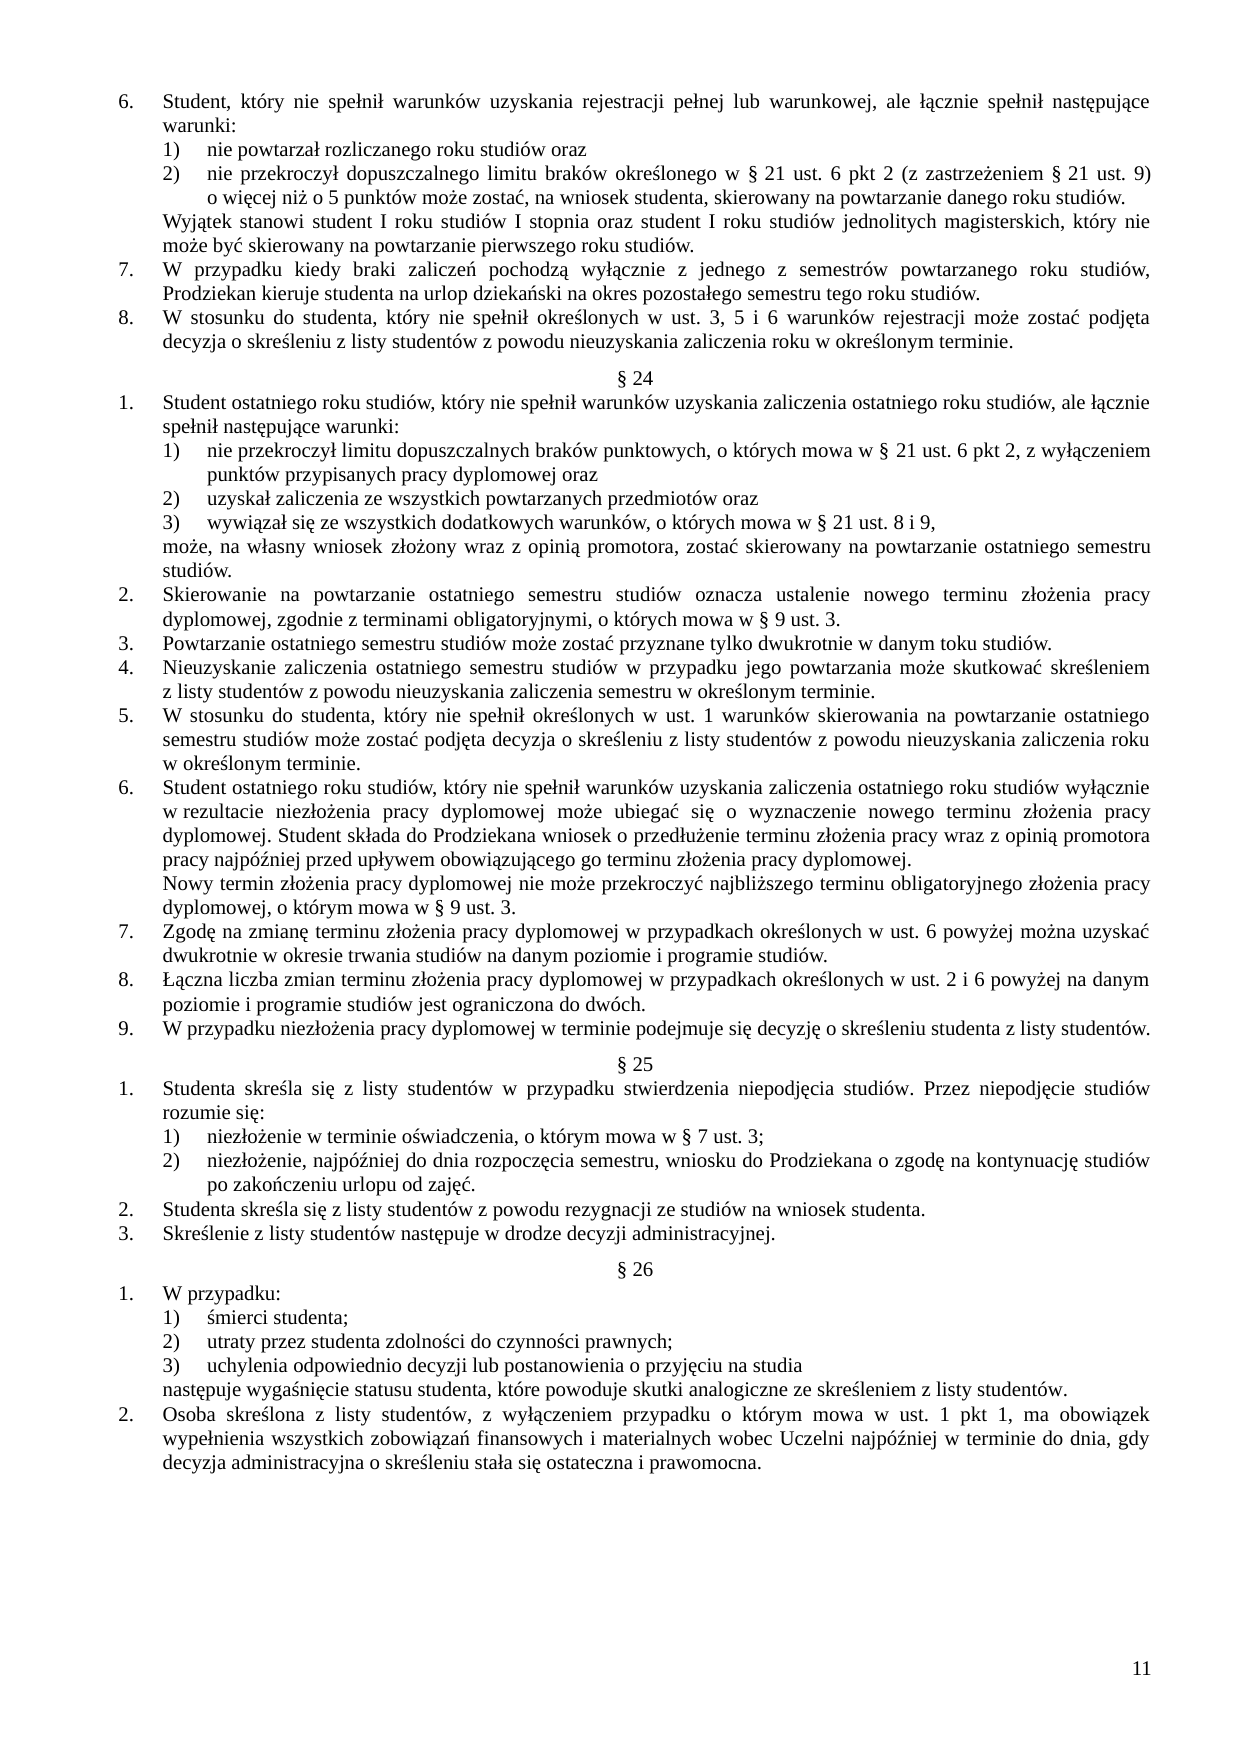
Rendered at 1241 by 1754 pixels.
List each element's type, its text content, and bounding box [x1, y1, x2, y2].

text 5. W stosunku do studenta, który nie spełnił określonych w ust. 1 warunków skierowania na powtarzanie ostatniego semestru studiów może zostać podjęta decyzja o skreśleniu z listy studentów z powodu nieuzyskania zaliczenia roku w określonym terminie. [118, 703, 1152, 775]
text § 25 [118, 1052, 1152, 1076]
text Wyjątek stanowi student I roku studiów I stopnia oraz student I roku studiów jednolitych magisterskich, który nie może być skierowany na powtarzanie pierwszego roku studiów. [162, 209, 1152, 257]
text 2) uzyskał zaliczenia ze wszystkich powtarzanych przedmiotów oraz [162, 486, 1152, 510]
text 8. Łączna liczba zmian terminu złożenia pracy dyplomowej w przypadkach określonych w ust. 2 i 6 powyżej na danym poziomie i programie studiów jest ograniczona do dwóch. [118, 967, 1152, 1016]
list 1) śmierci studenta; [162, 1305, 1152, 1329]
list 2) niezłożenie, najpóźniej do dnia rozpoczęcia semestru, wniosku do Prodziekana o zgodę na kontynuację studiów po zakończeniu urlopu od zajęć. [162, 1148, 1152, 1196]
list 2) utraty przez studenta zdolności do czynności prawnych; [162, 1329, 1152, 1353]
text 7. W przypadku kiedy braki zaliczeń pochodzą wyłącznie z jednego z semestrów powtarzanego roku studiów, Prodziekan kieruje studenta na urlop dziekański na okres pozostałego semestru tego roku studiów. [118, 257, 1152, 305]
text 3) wywiązał się ze wszystkich dodatkowych warunków, o których mowa w § 21 ust. 8 i 9, [162, 510, 1152, 534]
text 1) nie powtarzał rozliczanego roku studiów oraz [162, 137, 1152, 161]
text § 24 [118, 366, 1152, 390]
text 8. W stosunku do studenta, który nie spełnił określonych w ust. 3, 5 i 6 warunków rejestracji może zostać podjęta decyzja o skreśleniu z listy studentów z powodu nieuzyskania zaliczenia roku w określonym terminie. [118, 305, 1152, 353]
text może, na własny wniosek złożony wraz z opinią promotora, zostać skierowany na powtarzanie ostatniego semestru studiów. [162, 534, 1152, 582]
text Nowy termin złożenia pracy dyplomowej nie może przekroczyć najbliższego terminu obligatoryjnego złożenia pracy dyplomowej, o którym mowa w § 9 ust. 3. [162, 871, 1152, 919]
text 3. Powtarzanie ostatniego semestru studiów może zostać przyznane tylko dwukrotnie w danym toku studiów. [118, 631, 1152, 654]
list 3) uchylenia odpowiednio decyzji lub postanowienia o przyjęciu na studia [162, 1353, 1152, 1377]
list następuje wygaśnięcie statusu studenta, które powoduje skutki analogiczne ze skreśleniem z listy studentów. [162, 1377, 1152, 1401]
text 2. Studenta skreśla się z listy studentów z powodu rezygnacji ze studiów na wniosek studenta. [118, 1196, 1152, 1221]
text 7. Zgodę na zmianę terminu złożenia pracy dyplomowej w przypadkach określonych w ust. 6 powyżej można uzyskać dwukrotnie w okresie trwania studiów na danym poziomie i programie studiów. [118, 919, 1152, 967]
text 1) nie przekroczył limitu dopuszczalnych braków punktowych, o których mowa w § 21 ust. 6 pkt 2, z wyłączeniem punktów przypisanych pracy dyplomowej oraz [162, 438, 1152, 486]
list Studenta skreśla się z listy studentów w przypadku stwierdzenia niepodjęcia studiów. Przez niepodjęcie studiów rozumie się: [118, 1076, 1152, 1124]
text § 26 [118, 1257, 1152, 1281]
list 1) niezłożenie w terminie oświadczenia, o którym mowa w § 7 ust. 3; [162, 1124, 1152, 1148]
text 2) nie przekroczył dopuszczalnego limitu braków określonego w § 21 ust. 6 pkt 2 (z zastrzeżeniem § 21 ust. 9) o więcej niż o 5 punktów może zostać, na wniosek studenta, skierowany na powtarzanie danego roku studiów. [162, 161, 1152, 209]
text 2. Skierowanie na powtarzanie ostatniego semestru studiów oznacza ustalenie nowego terminu złożenia pracy dyplomowej, zgodnie z terminami obligatoryjnymi, o których mowa w § 9 ust. 3. [118, 582, 1152, 631]
text 3. Skreślenie z listy studentów następuje w drodze decyzji administracyjnej. [118, 1221, 1152, 1244]
text 1. Student ostatniego roku studiów, który nie spełnił warunków uzyskania zaliczenia ostatniego roku studiów, ale łącznie spełnił następujące warunki: [118, 390, 1152, 438]
text 6. Student ostatniego roku studiów, który nie spełnił warunków uzyskania zaliczenia ostatniego roku studiów wyłącznie w rezultacie niezłożenia pracy dyplomowej może ubiegać się o wyznaczenie nowego terminu złożenia pracy dyplomowej. Student składa do Prodziekana wniosek o przedłużenie terminu złożenia pracy wraz z opinią promotora pracy najpóźniej przed upływem obowiązującego go terminu złożenia pracy dyplomowej. [118, 775, 1152, 871]
text 9. W przypadku niezłożenia pracy dyplomowej w terminie podejmuje się decyzję o skreśleniu studenta z listy studentów. [118, 1016, 1152, 1039]
list 1. W przypadku: [118, 1281, 1152, 1305]
text 6. Student, który nie spełnił warunków uzyskania rejestracji pełnej lub warunkowej, ale łącznie spełnił następujące warunki: [118, 89, 1152, 137]
text 4. Nieuzyskanie zaliczenia ostatniego semestru studiów w przypadku jego powtarzania może skutkować skreśleniem z listy studentów z powodu nieuzyskania zaliczenia semestru w określonym terminie. [118, 654, 1152, 703]
list 2. Osoba skreślona z listy studentów, z wyłączeniem przypadku o którym mowa w ust. 1 pkt 1, ma obowiązek wypełnienia wszystkich zobowiązań finansowych i materialnych wobec Uczelni najpóźniej w terminie do dnia, gdy decyzja administracyjna o skreśleniu stała się ostateczna i prawomocna. [118, 1401, 1152, 1474]
